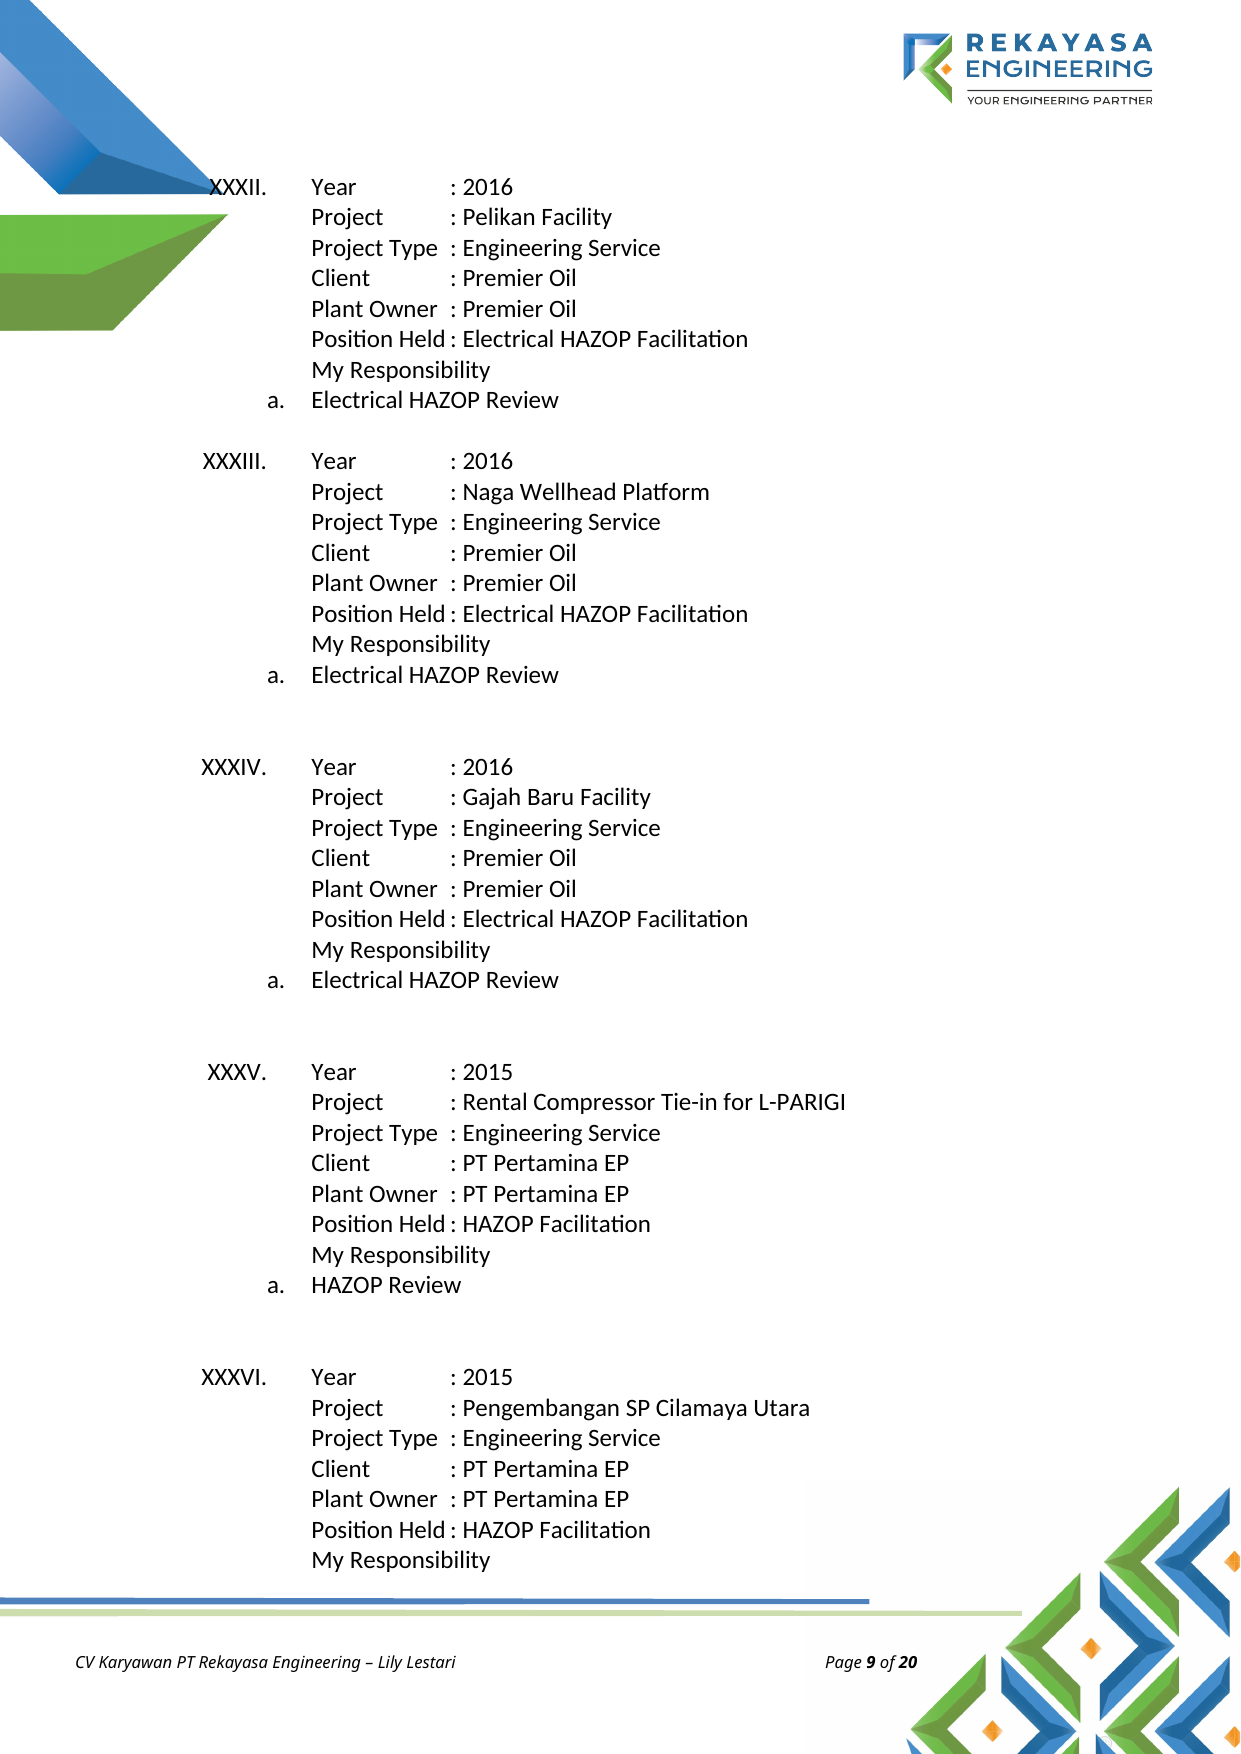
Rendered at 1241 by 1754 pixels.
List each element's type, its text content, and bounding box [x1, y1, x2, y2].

picture [803, 1479, 1241, 1754]
text My Responsibility [267, 1544, 1165, 1575]
text Client : PT Pertamina EP [267, 1453, 1165, 1483]
text Project Type : Engineering Service [267, 812, 1165, 842]
text Plant Owner : Premier Oil [267, 568, 1165, 598]
text Plant Owner : PT Pertamina EP [267, 1178, 1165, 1208]
text Position Held : HAZOP Facilitation [267, 1208, 1165, 1239]
list Year : 2015 [267, 1056, 1165, 1086]
list Year : 2016 [267, 171, 1165, 201]
text Position Held : Electrical HAZOP Facilitation [267, 323, 1165, 354]
text Project Type : Engineering Service [267, 507, 1165, 537]
text Project : Gajah Baru Facility [267, 781, 1165, 812]
text Position Held : Electrical HAZOP Facilitation [267, 903, 1165, 934]
text Project Type : Engineering Service [267, 1117, 1165, 1147]
list Year : 2016 [267, 751, 1165, 781]
text Client : Premier Oil [267, 262, 1165, 293]
list Electrical HAZOP Review [267, 964, 1165, 995]
picture [0, 0, 237, 447]
text Client : Premier Oil [267, 537, 1165, 568]
picture [903, 27, 1153, 105]
text Plant Owner : PT Pertamina EP [267, 1483, 1165, 1514]
list HAZOP Review [267, 1269, 1165, 1300]
text Project : Pengembangan SP Cilamaya Utara [267, 1392, 1165, 1422]
text Project Type : Engineering Service [267, 232, 1165, 262]
list Electrical HAZOP Review [267, 659, 1165, 690]
text Project : Naga Wellhead Platform [267, 476, 1165, 507]
text Client : PT Pertamina EP [267, 1147, 1165, 1178]
text Project : Rental Compressor Tie-in for L-PARIGI [267, 1086, 1165, 1117]
text My Responsibility [267, 629, 1165, 659]
text Plant Owner : Premier Oil [267, 873, 1165, 903]
text Project Type : Engineering Service [267, 1422, 1165, 1453]
list Year : 2015 [267, 1361, 1165, 1392]
list Electrical HAZOP Review [267, 384, 1165, 415]
text Project : Pelikan Facility [267, 201, 1165, 232]
text Position Held : Electrical HAZOP Facilitation [267, 598, 1165, 629]
text Plant Owner : Premier Oil [267, 293, 1165, 323]
text Position Held : HAZOP Facilitation [267, 1514, 1165, 1544]
text Client : Premier Oil [267, 842, 1165, 873]
text My Responsibility [267, 934, 1165, 964]
list Year : 2016 [267, 446, 1165, 476]
text My Responsibility [267, 354, 1165, 384]
text My Responsibility [267, 1239, 1165, 1269]
